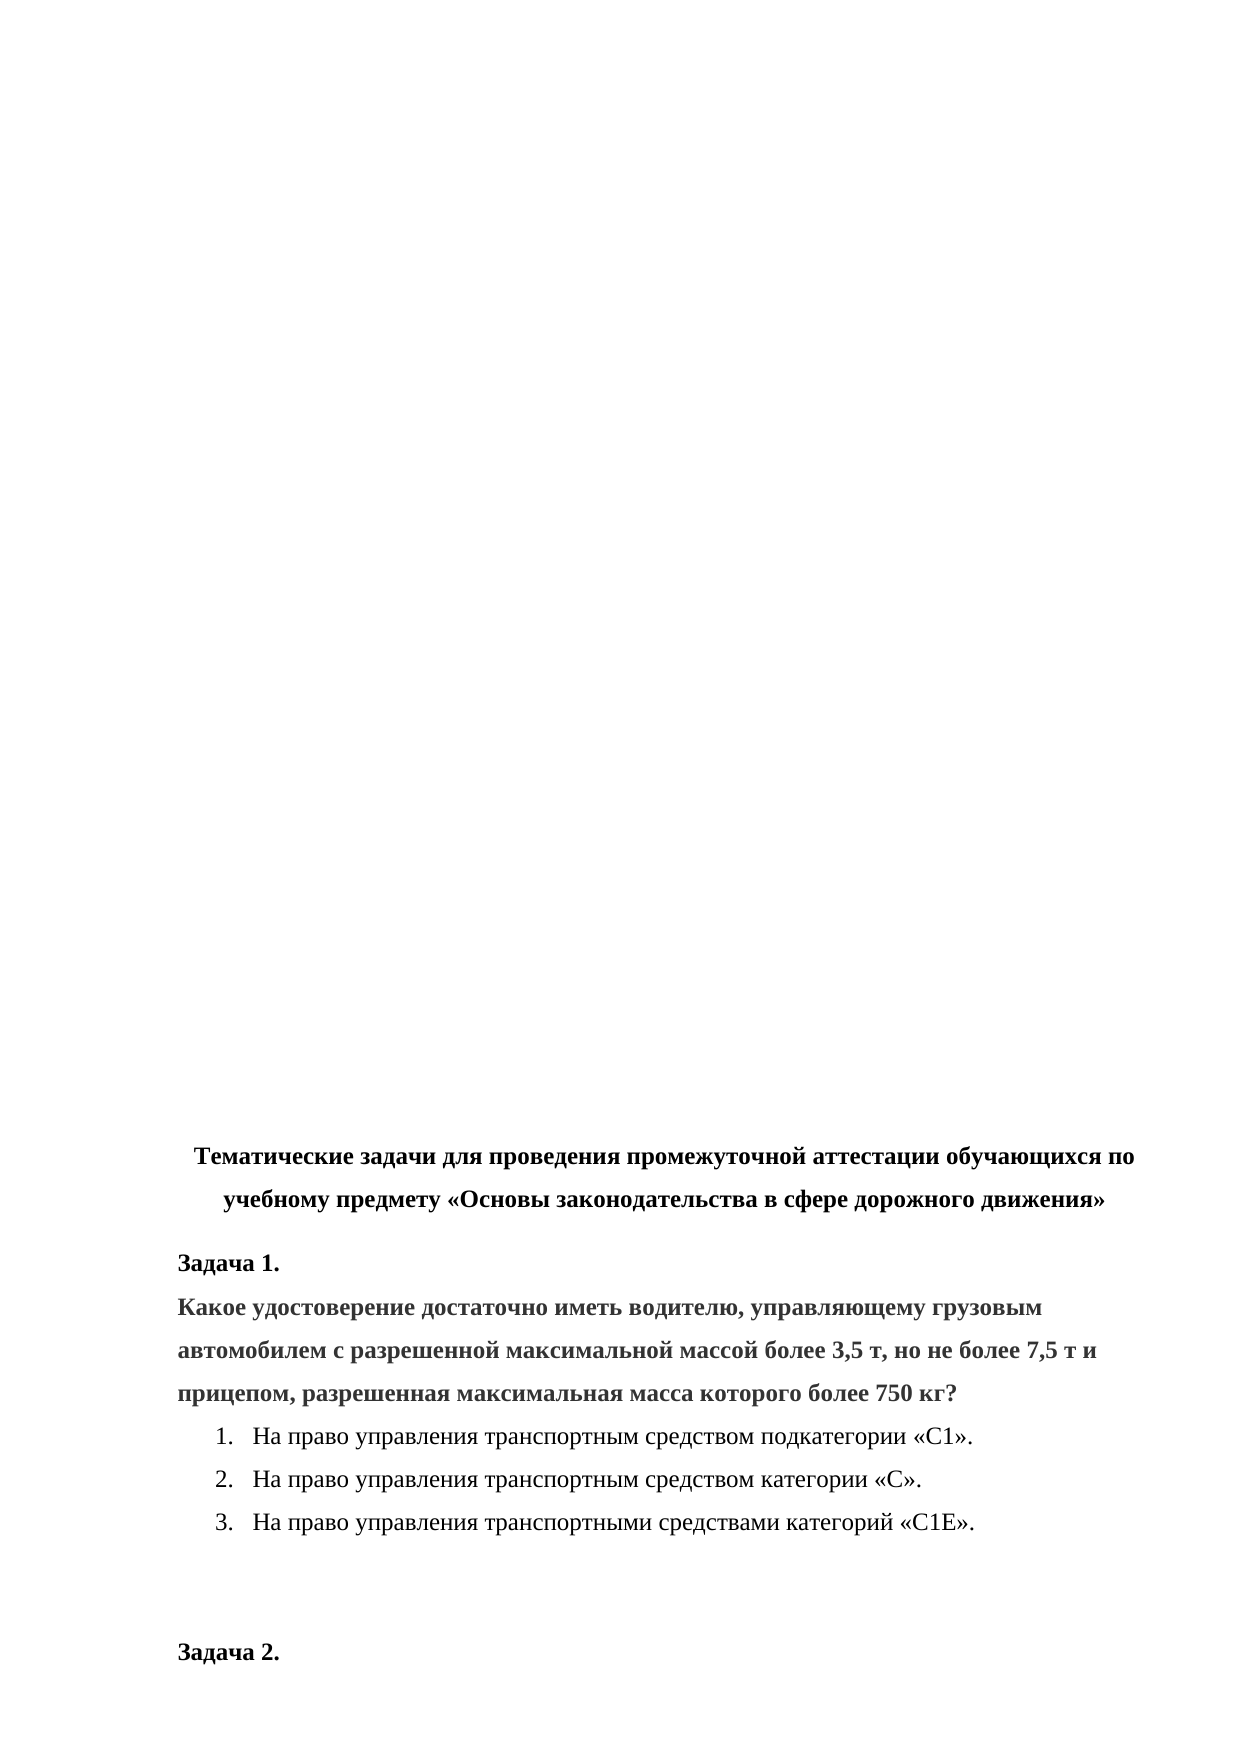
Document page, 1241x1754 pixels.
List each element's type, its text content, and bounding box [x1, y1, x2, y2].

list На право управления транспортными средствами категорий «С1Е». [215, 1507, 1152, 1536]
text Какое удостоверение достаточно иметь водителю, управляющему грузовым автомобилем с разрешенной максимальной массой более 3,5 т, но не более 7,5 т и прицепом, разрешенная максимальная масса которого более 750 кг? [177, 1292, 1152, 1407]
list На право управления транспортным средством подкатегории «С1». [215, 1421, 1152, 1450]
text Задача 1. [177, 1248, 1152, 1277]
list На право управления транспортным средством категории «С». [215, 1464, 1152, 1493]
text Тематические задачи для проведения промежуточной аттестации обучающихся по учебному предмету «Основы законодательства в сфере дорожного движения» [177, 1141, 1152, 1213]
text Задача 2. [177, 1637, 1152, 1665]
